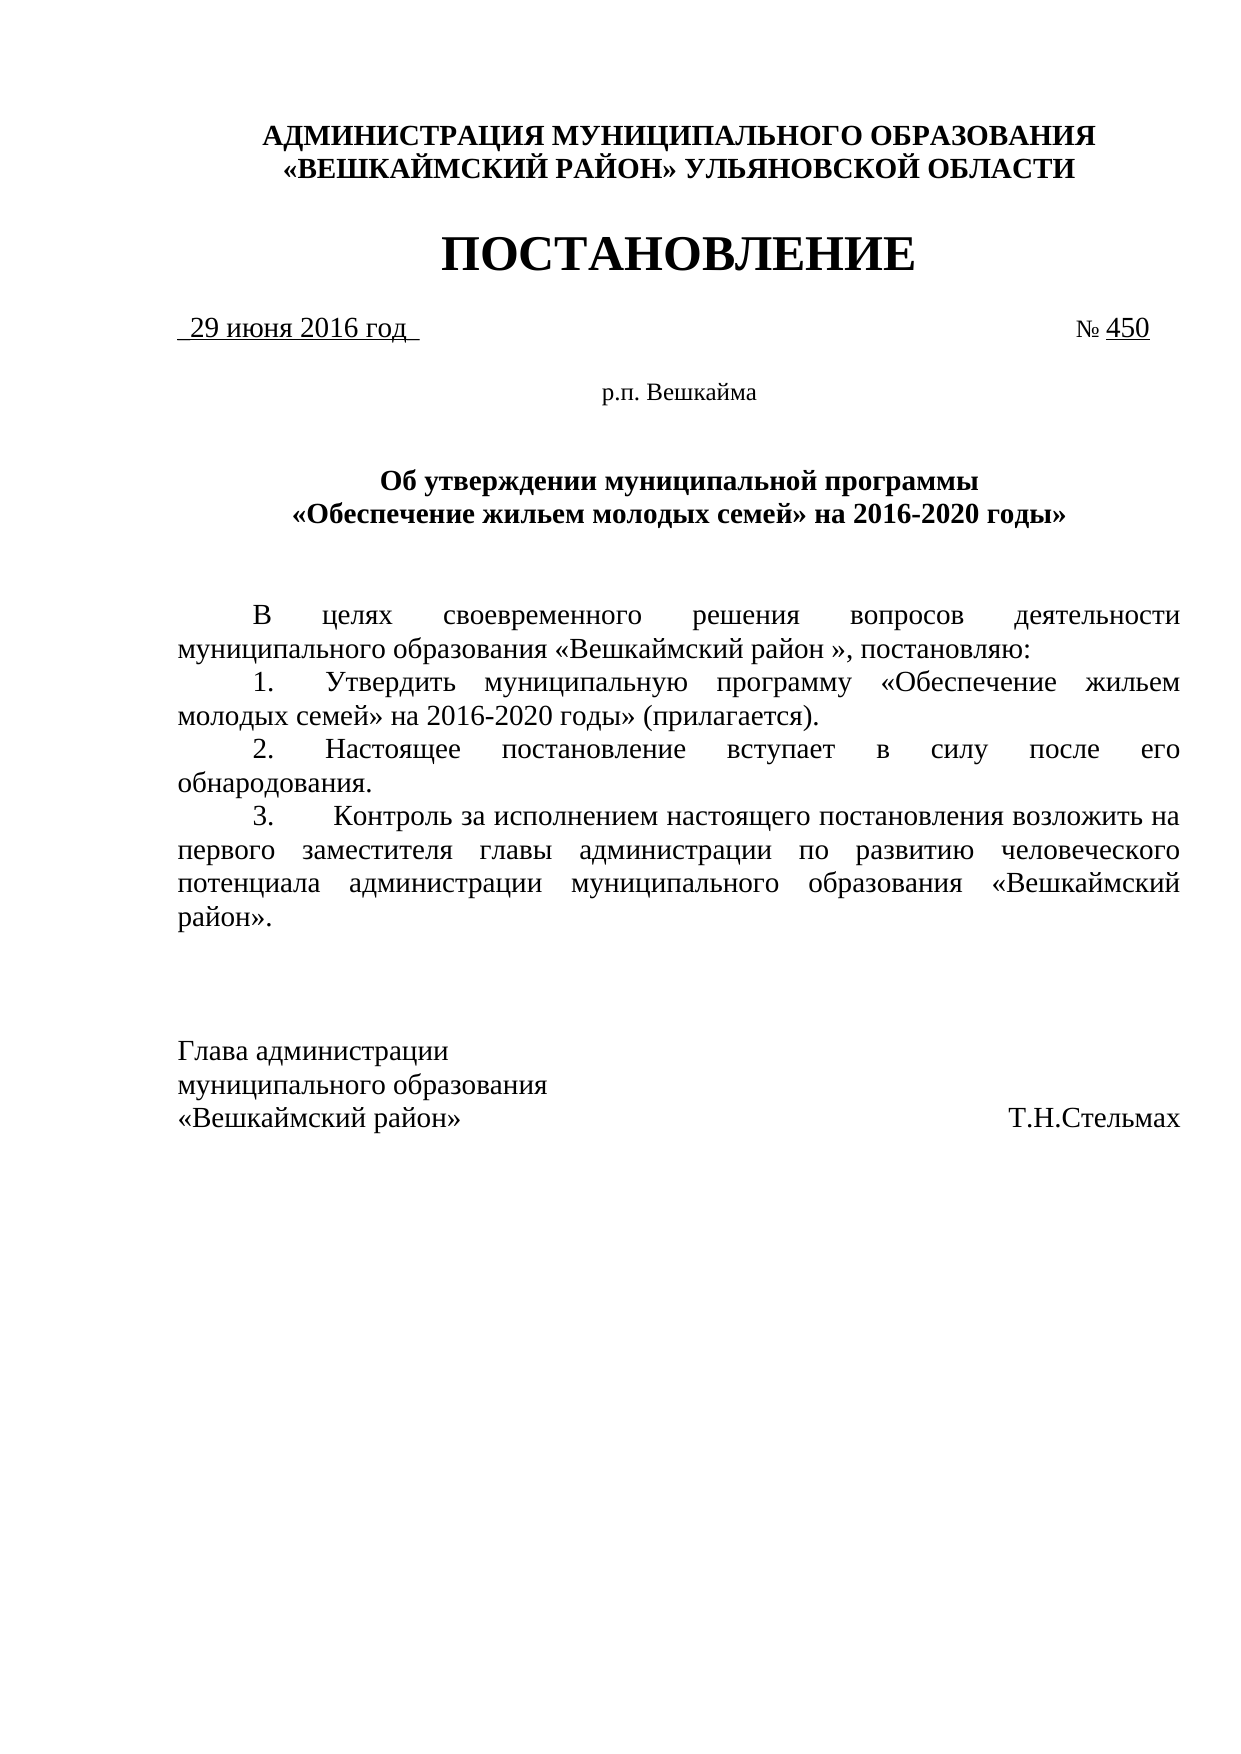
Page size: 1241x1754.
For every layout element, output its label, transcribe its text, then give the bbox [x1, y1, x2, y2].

text 1. Утвердить муниципальную программу «Обеспечение жильем молодых семей» на 2016-2020 годы» (прилагается). [177, 664, 1181, 731]
text Глава администрации [177, 1033, 1181, 1067]
text «Вешкаймский район» Т.Н.Стельмах [177, 1100, 1181, 1134]
text 3. Контроль за исполнением настоящего постановления возложить на первого заместителя главы администрации по развитию человеческого потенциала администрации муниципального образования «Вешкаймский район». [177, 798, 1181, 933]
text В целях своевременного решения вопросов деятельности муниципального образования «Вешкаймский район », постановляю: [177, 597, 1181, 664]
text АДМИНИСТРАЦИЯ МУНИЦИПАЛЬНОГО ОБРАЗОВАНИЯ «ВЕШКАЙМСКИЙ РАЙОН» УЛЬЯНОВСКОЙ ОБЛАСТИ [177, 118, 1181, 185]
text 2. Настоящее постановление вступает в силу после его обнародования. [177, 731, 1181, 798]
text _29 июня 2016 год_ № 450 [177, 310, 1181, 343]
text р.п. Вешкайма [177, 377, 1181, 406]
subtitle ПОСТАНОВЛЕНИЕ [177, 223, 1181, 281]
text муниципального образования [177, 1067, 1181, 1100]
text Об утверждении муниципальной программы [177, 463, 1181, 497]
text «Обеспечение жильем молодых семей» на 2016-2020 годы» [177, 497, 1181, 530]
